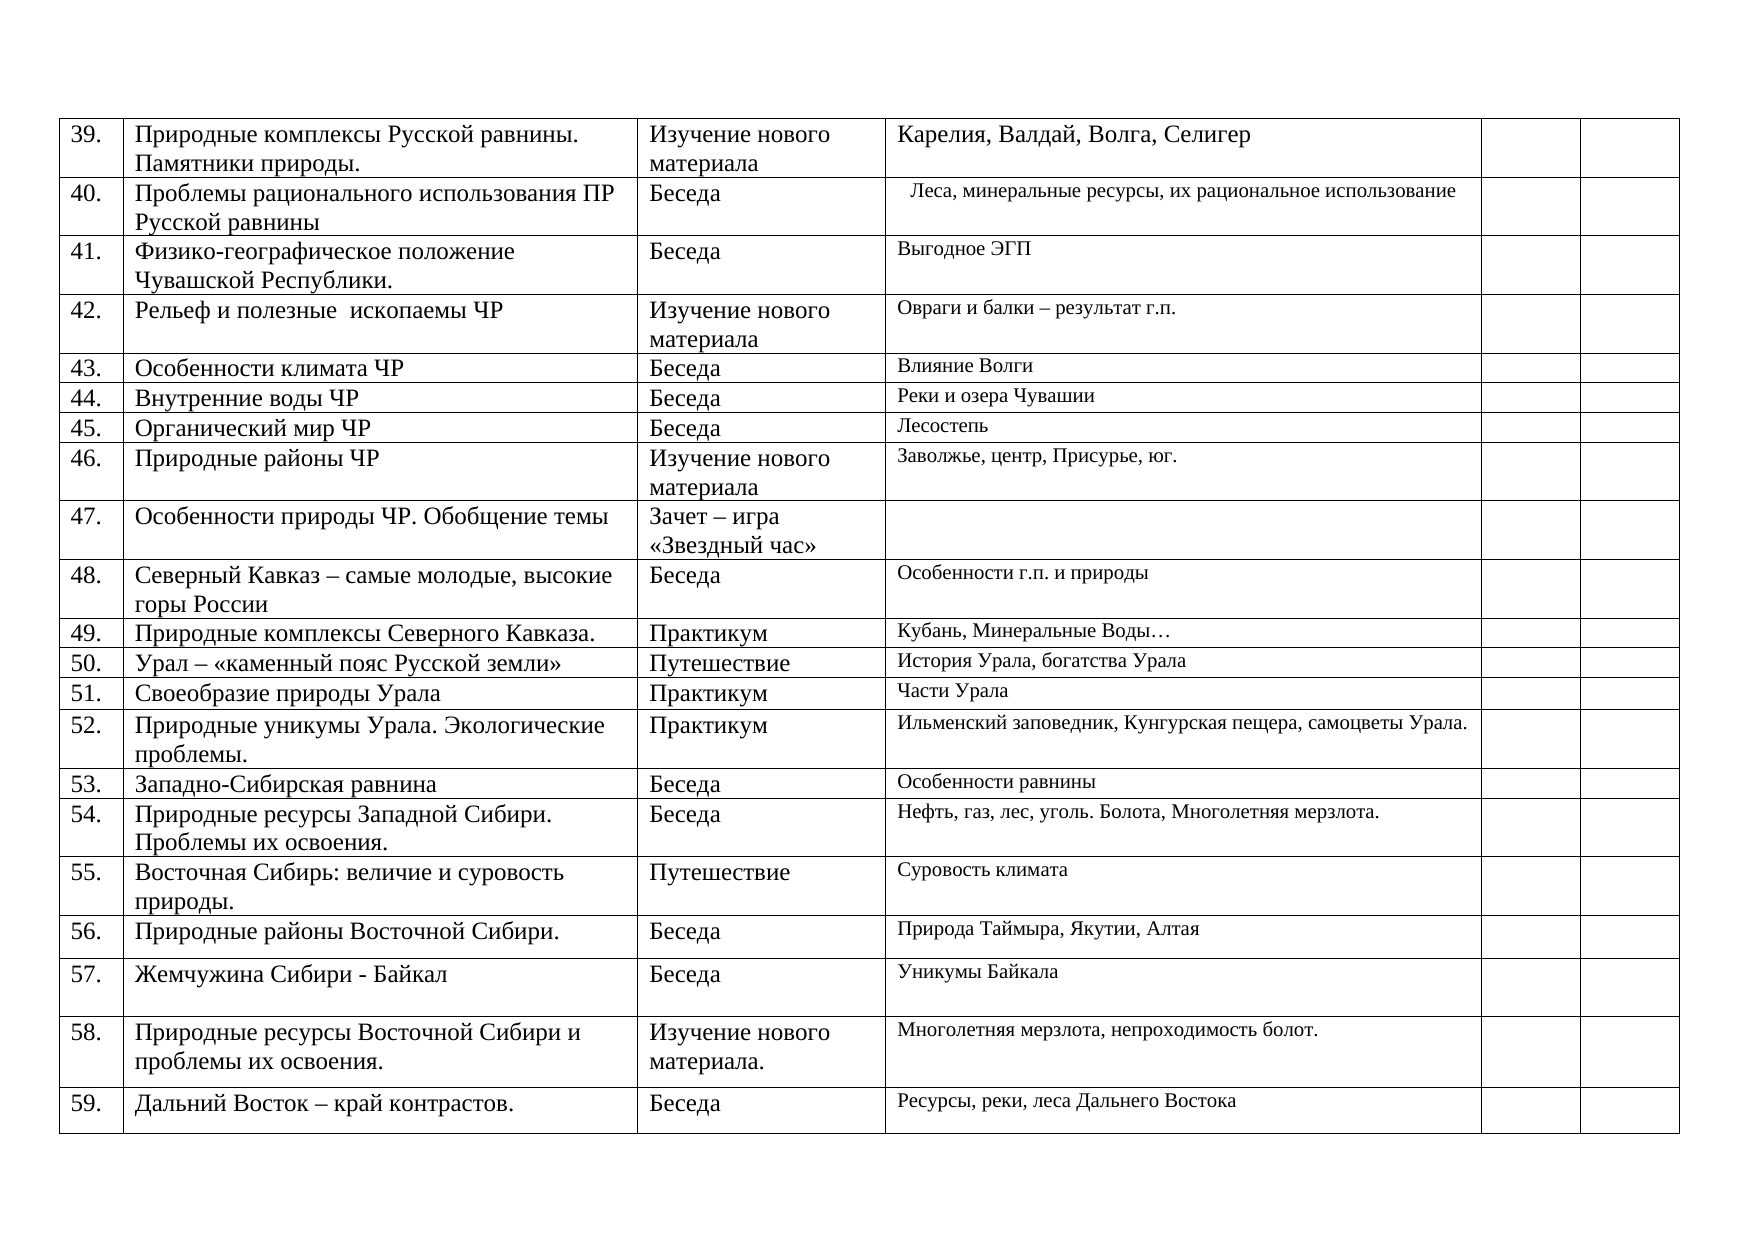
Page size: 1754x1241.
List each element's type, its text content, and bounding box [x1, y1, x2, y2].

table_cell [1482, 413, 1580, 442]
table_cell 48. [60, 560, 123, 617]
table_cell [1482, 959, 1580, 1016]
table_cell Многолетняя мерзлота, непроходимость болот. [886, 1017, 1481, 1087]
table_cell [1581, 178, 1679, 235]
table_cell Урал – «каменный пояс Русской земли» [124, 648, 637, 677]
table_cell [1482, 619, 1580, 647]
table_cell Своеобразие природы Урала [124, 678, 637, 709]
table_cell 44. [60, 383, 123, 412]
table_cell [1581, 916, 1679, 958]
table_cell Особенности климата ЧР [124, 354, 637, 382]
table_cell Суровость климата [886, 857, 1481, 915]
table_cell 50. [60, 648, 123, 677]
table_cell Природные комплексы Русской равнины. Памятники природы. [124, 119, 637, 177]
table_cell Влияние Волги [886, 354, 1481, 382]
table_cell [1482, 769, 1580, 798]
table_cell Нефть, газ, лес, уголь. Болота, Многолетняя мерзлота. [886, 799, 1481, 856]
table_cell [1581, 619, 1679, 647]
table_cell [1482, 443, 1580, 500]
table_cell Природные районы Восточной Сибири. [124, 916, 637, 958]
table_cell [1482, 710, 1580, 768]
table_cell Восточная Сибирь: величие и суровость природы. [124, 857, 637, 915]
table_cell 51. [60, 678, 123, 709]
table_cell 57. [60, 959, 123, 1016]
table_cell Изучение нового материала [638, 443, 885, 500]
table_cell Беседа [638, 236, 885, 294]
table_cell [1581, 678, 1679, 709]
table_cell [1581, 648, 1679, 677]
table_cell Части Урала [886, 678, 1481, 709]
table_cell Природа Таймыра, Якутии, Алтая [886, 916, 1481, 958]
table_cell Реки и озера Чувашии [886, 383, 1481, 412]
table_cell Выгодное ЭГП [886, 236, 1481, 294]
table_cell 47. [60, 501, 123, 559]
table_cell Природные районы ЧР [124, 443, 637, 500]
table_cell [1581, 857, 1679, 915]
table_cell [1581, 799, 1679, 856]
table_cell Зачет – игра «Звездный час» [638, 501, 885, 559]
table_cell [1581, 959, 1679, 1016]
table_cell [1482, 799, 1580, 856]
table_cell 40. [60, 178, 123, 235]
table_cell [1482, 857, 1580, 915]
table_cell 56. [60, 916, 123, 958]
table_cell 49. [60, 619, 123, 647]
table_cell Природные комплексы Северного Кавказа. [124, 619, 637, 647]
table_cell Рельеф и полезные ископаемы ЧР [124, 295, 637, 352]
table_cell Природные ресурсы Западной Сибири. Проблемы их освоения. [124, 799, 637, 856]
table_cell Беседа [638, 413, 885, 442]
table_cell Овраги и балки – результат г.п. [886, 295, 1481, 352]
table_cell Беседа [638, 959, 885, 1016]
table_cell [1581, 119, 1679, 177]
table_cell [1581, 1017, 1679, 1087]
table_cell [1482, 501, 1580, 559]
table_cell Практикум [638, 619, 885, 647]
table_cell 54. [60, 799, 123, 856]
table_cell [1482, 119, 1580, 177]
table_cell Беседа [638, 560, 885, 617]
table_cell Ресурсы, реки, леса Дальнего Востока [886, 1088, 1481, 1133]
table_cell Изучение нового материала [638, 119, 885, 177]
table_cell Практикум [638, 678, 885, 709]
table_cell Беседа [638, 1088, 885, 1133]
table_cell Изучение нового материала [638, 295, 885, 352]
table_cell [1581, 501, 1679, 559]
table_cell [1482, 383, 1580, 412]
table_cell [1482, 295, 1580, 352]
table_cell Лесостепь [886, 413, 1481, 442]
table_cell [1482, 916, 1580, 958]
table_cell Беседа [638, 354, 885, 382]
table_cell Беседа [638, 916, 885, 958]
table_cell Карелия, Валдай, Волга, Селигер [886, 119, 1481, 177]
table_cell [1482, 354, 1580, 382]
table_cell Ильменский заповедник, Кунгурская пещера, самоцветы Урала. [886, 710, 1481, 768]
table_cell Дальний Восток – край контрастов. [124, 1088, 637, 1133]
table_cell 55. [60, 857, 123, 915]
table_cell [1581, 769, 1679, 798]
table_cell 43. [60, 354, 123, 382]
table_cell [1482, 648, 1580, 677]
table_cell Уникумы Байкала [886, 959, 1481, 1016]
table_cell [1581, 295, 1679, 352]
table_cell [1482, 560, 1580, 617]
table_cell Практикум [638, 710, 885, 768]
table_cell Леса, минеральные ресурсы, их рациональное использование [886, 178, 1481, 235]
table_cell Изучение нового материала. [638, 1017, 885, 1087]
table_cell Природные ресурсы Восточной Сибири и проблемы их освоения. [124, 1017, 637, 1087]
table_cell [1581, 383, 1679, 412]
table_cell Путешествие [638, 648, 885, 677]
table_cell [1482, 236, 1580, 294]
table_cell Органический мир ЧР [124, 413, 637, 442]
table_cell [1482, 678, 1580, 709]
table_cell 53. [60, 769, 123, 798]
table_cell Внутренние воды ЧР [124, 383, 637, 412]
table_cell Физико-географическое положение Чувашской Республики. [124, 236, 637, 294]
table_cell 41. [60, 236, 123, 294]
table_cell 45. [60, 413, 123, 442]
table_cell 42. [60, 295, 123, 352]
table_cell [1581, 354, 1679, 382]
table_cell 52. [60, 710, 123, 768]
table_cell 39. [60, 119, 123, 177]
table_cell Особенности г.п. и природы [886, 560, 1481, 617]
table_cell 58. [60, 1017, 123, 1087]
table_cell 46. [60, 443, 123, 500]
table_cell Беседа [638, 799, 885, 856]
table_cell [1581, 236, 1679, 294]
table_cell [1581, 710, 1679, 768]
table_cell Заволжье, центр, Присурье, юг. [886, 443, 1481, 500]
table_cell [1581, 560, 1679, 617]
table_cell Северный Кавказ – самые молодые, высокие горы России [124, 560, 637, 617]
table_cell Жемчужина Сибири - Байкал [124, 959, 637, 1016]
table_cell Западно-Сибирская равнина [124, 769, 637, 798]
table_cell [1581, 413, 1679, 442]
table_cell Беседа [638, 769, 885, 798]
table_cell История Урала, богатства Урала [886, 648, 1481, 677]
table_cell [1482, 1017, 1580, 1087]
table_cell Проблемы рационального использования ПР Русской равнины [124, 178, 637, 235]
table_cell Особенности природы ЧР. Обобщение темы [124, 501, 637, 559]
table_cell Беседа [638, 178, 885, 235]
table_cell [886, 501, 1481, 559]
table_cell Кубань, Минеральные Воды… [886, 619, 1481, 647]
table_cell 59. [60, 1088, 123, 1133]
table_cell [1581, 443, 1679, 500]
table_cell Природные уникумы Урала. Экологические проблемы. [124, 710, 637, 768]
table_cell [1581, 1088, 1679, 1133]
table_cell Беседа [638, 383, 885, 412]
table_cell Особенности равнины [886, 769, 1481, 798]
table_cell [1482, 178, 1580, 235]
table_cell Путешествие [638, 857, 885, 915]
table_cell [1482, 1088, 1580, 1133]
